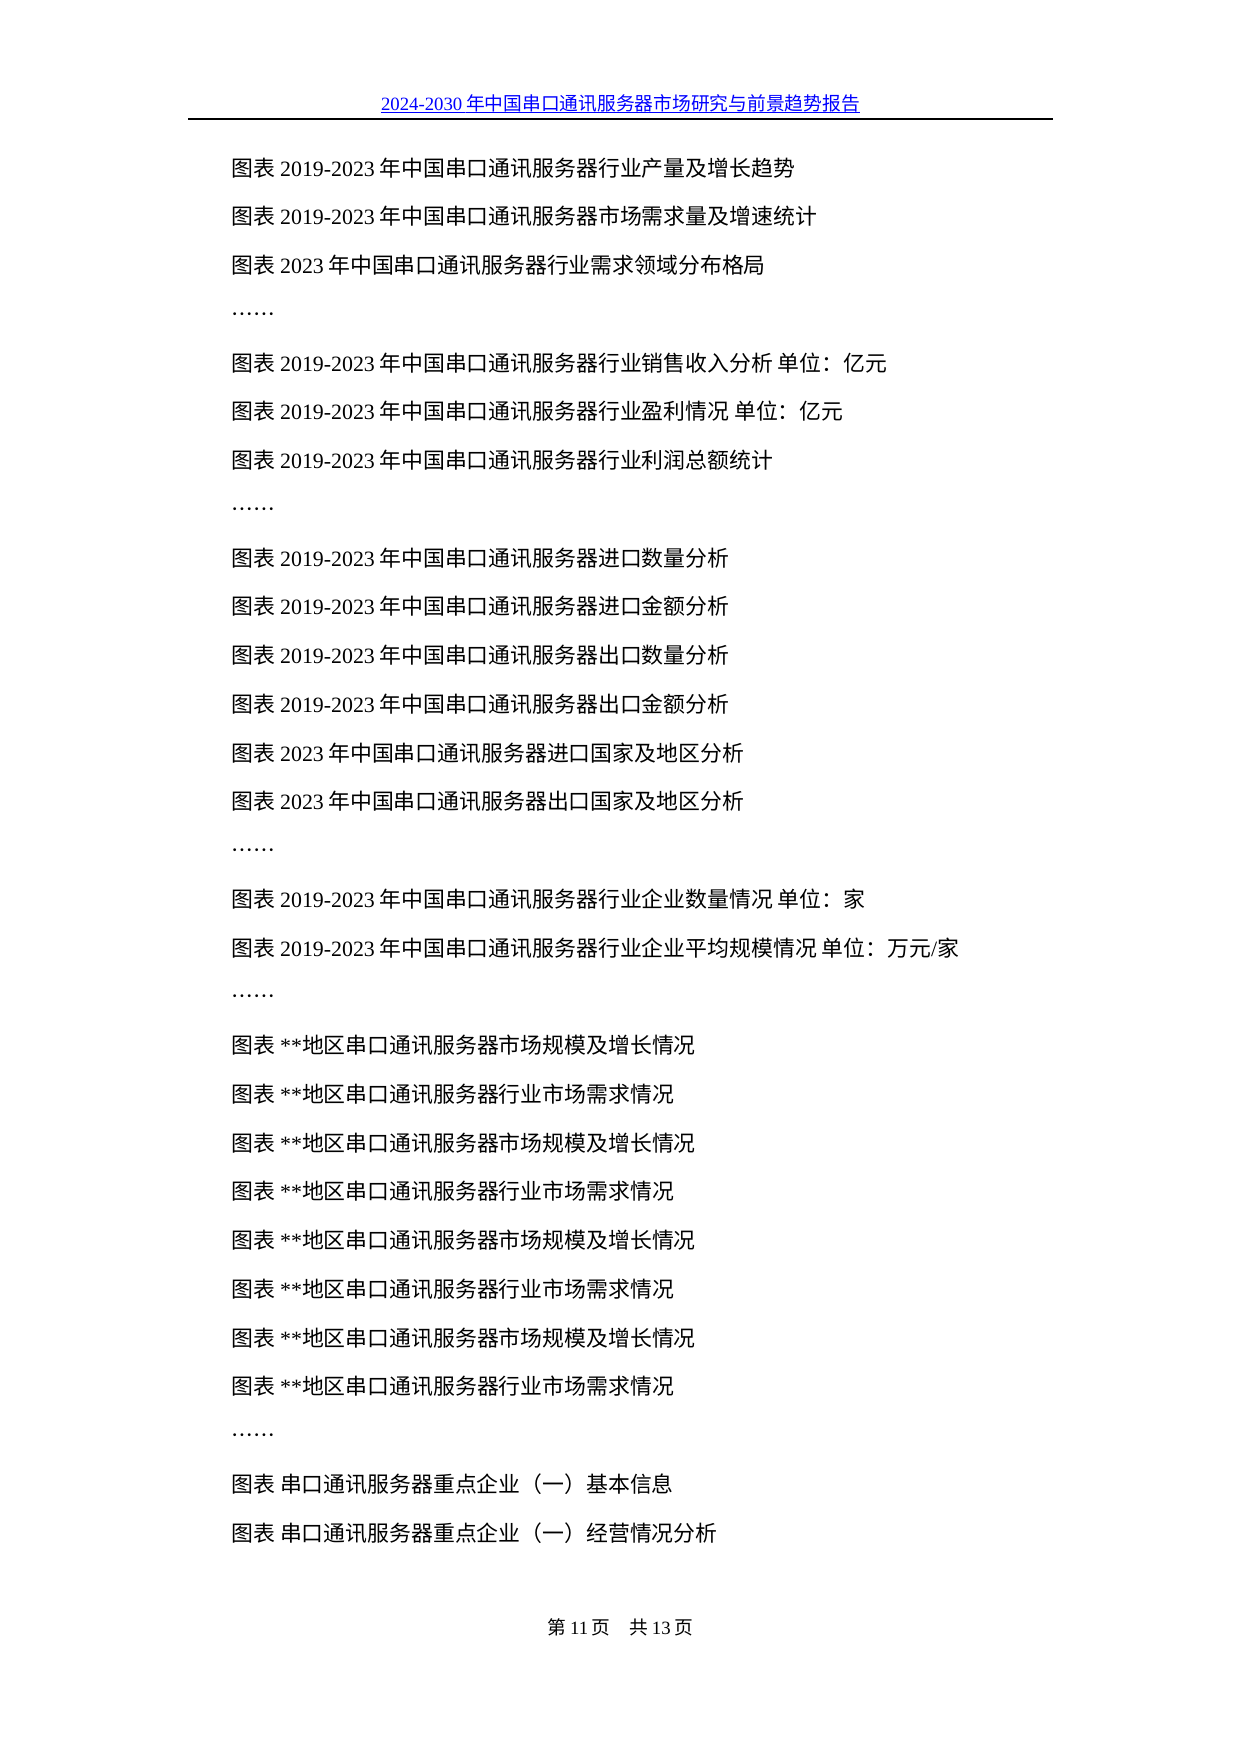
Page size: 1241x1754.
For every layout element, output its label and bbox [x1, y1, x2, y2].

text [187, 150, 1053, 1548]
